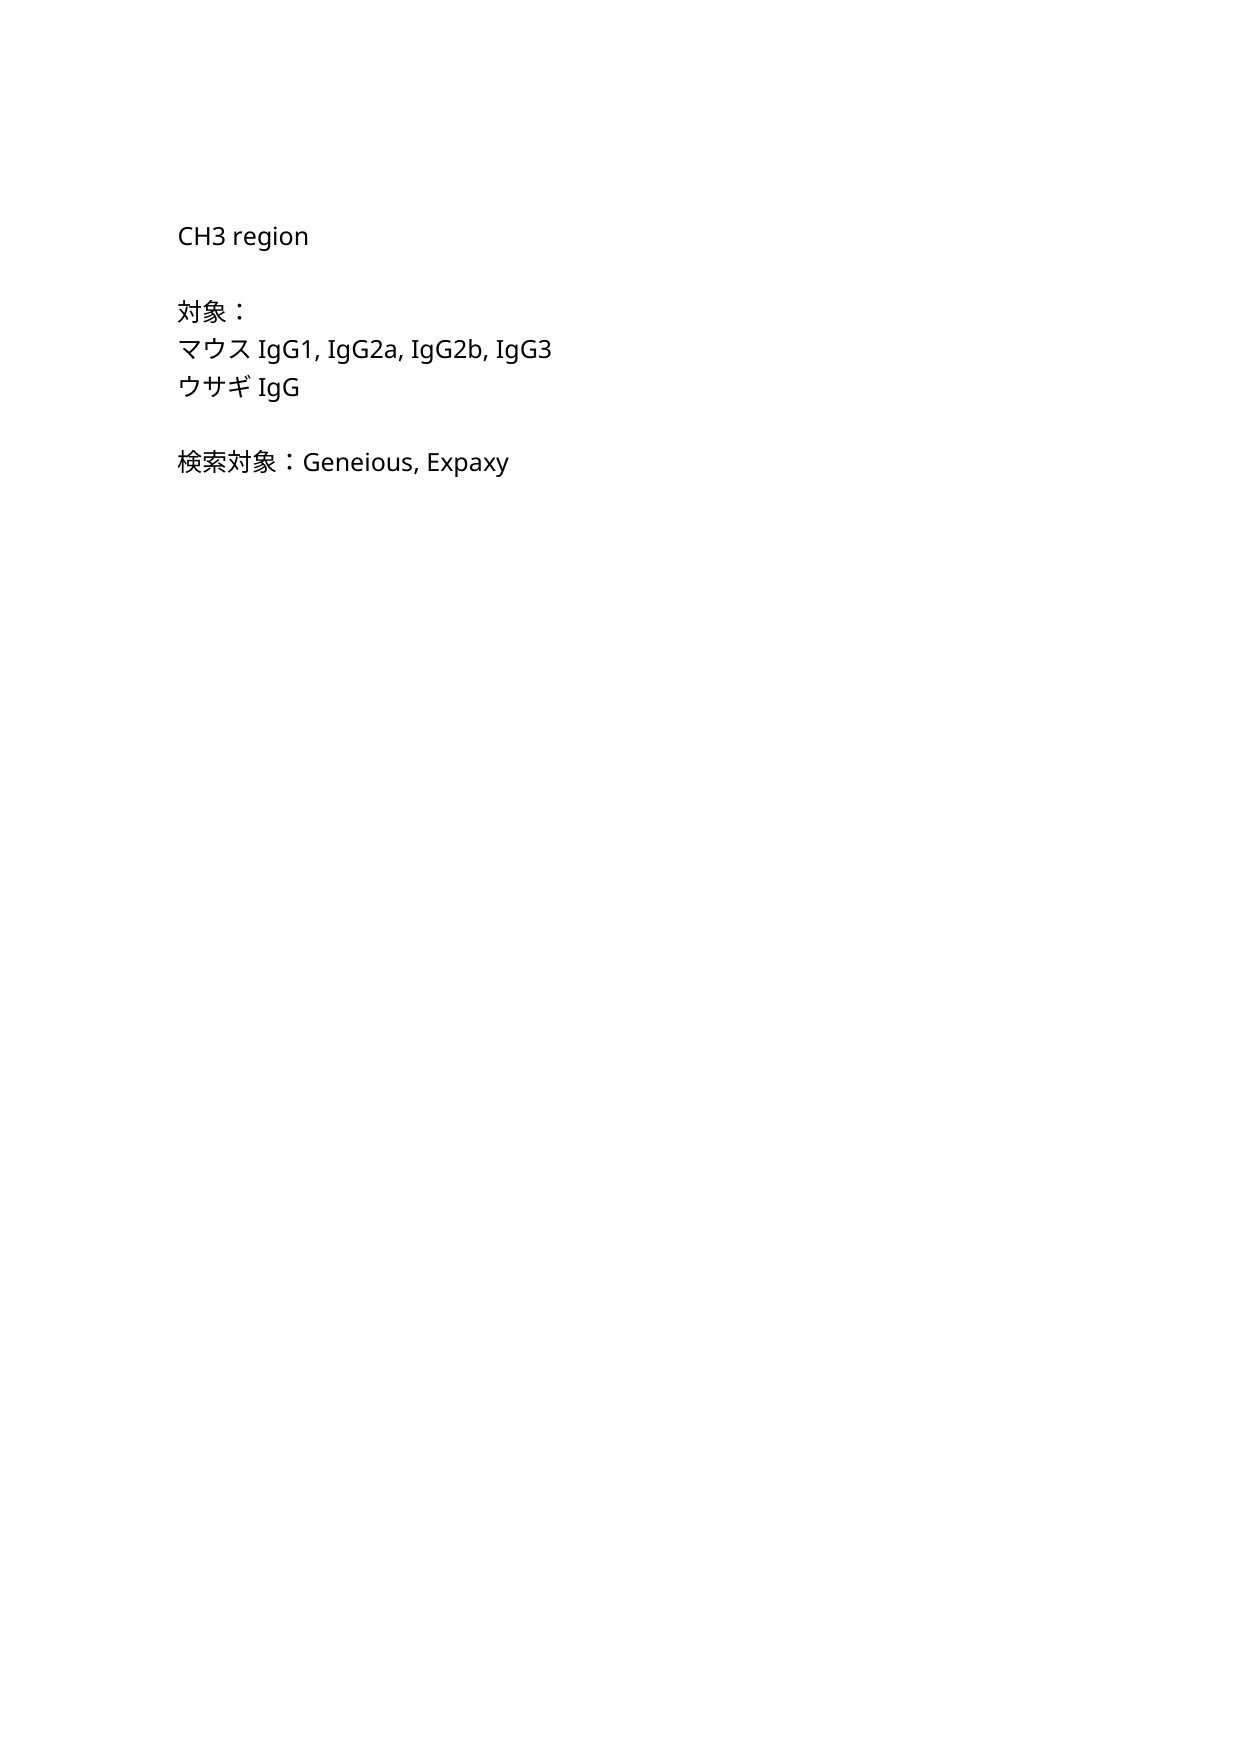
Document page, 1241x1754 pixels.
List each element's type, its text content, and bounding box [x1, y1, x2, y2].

text CH3 region [177, 217, 1063, 254]
text 対象： [177, 292, 1063, 329]
text マウス IgG1, IgG2a, IgG2b, IgG3 [177, 329, 1063, 367]
text 検索対象：Geneious, Expaxy [177, 442, 1063, 479]
text ウサギ IgG [177, 367, 1063, 404]
